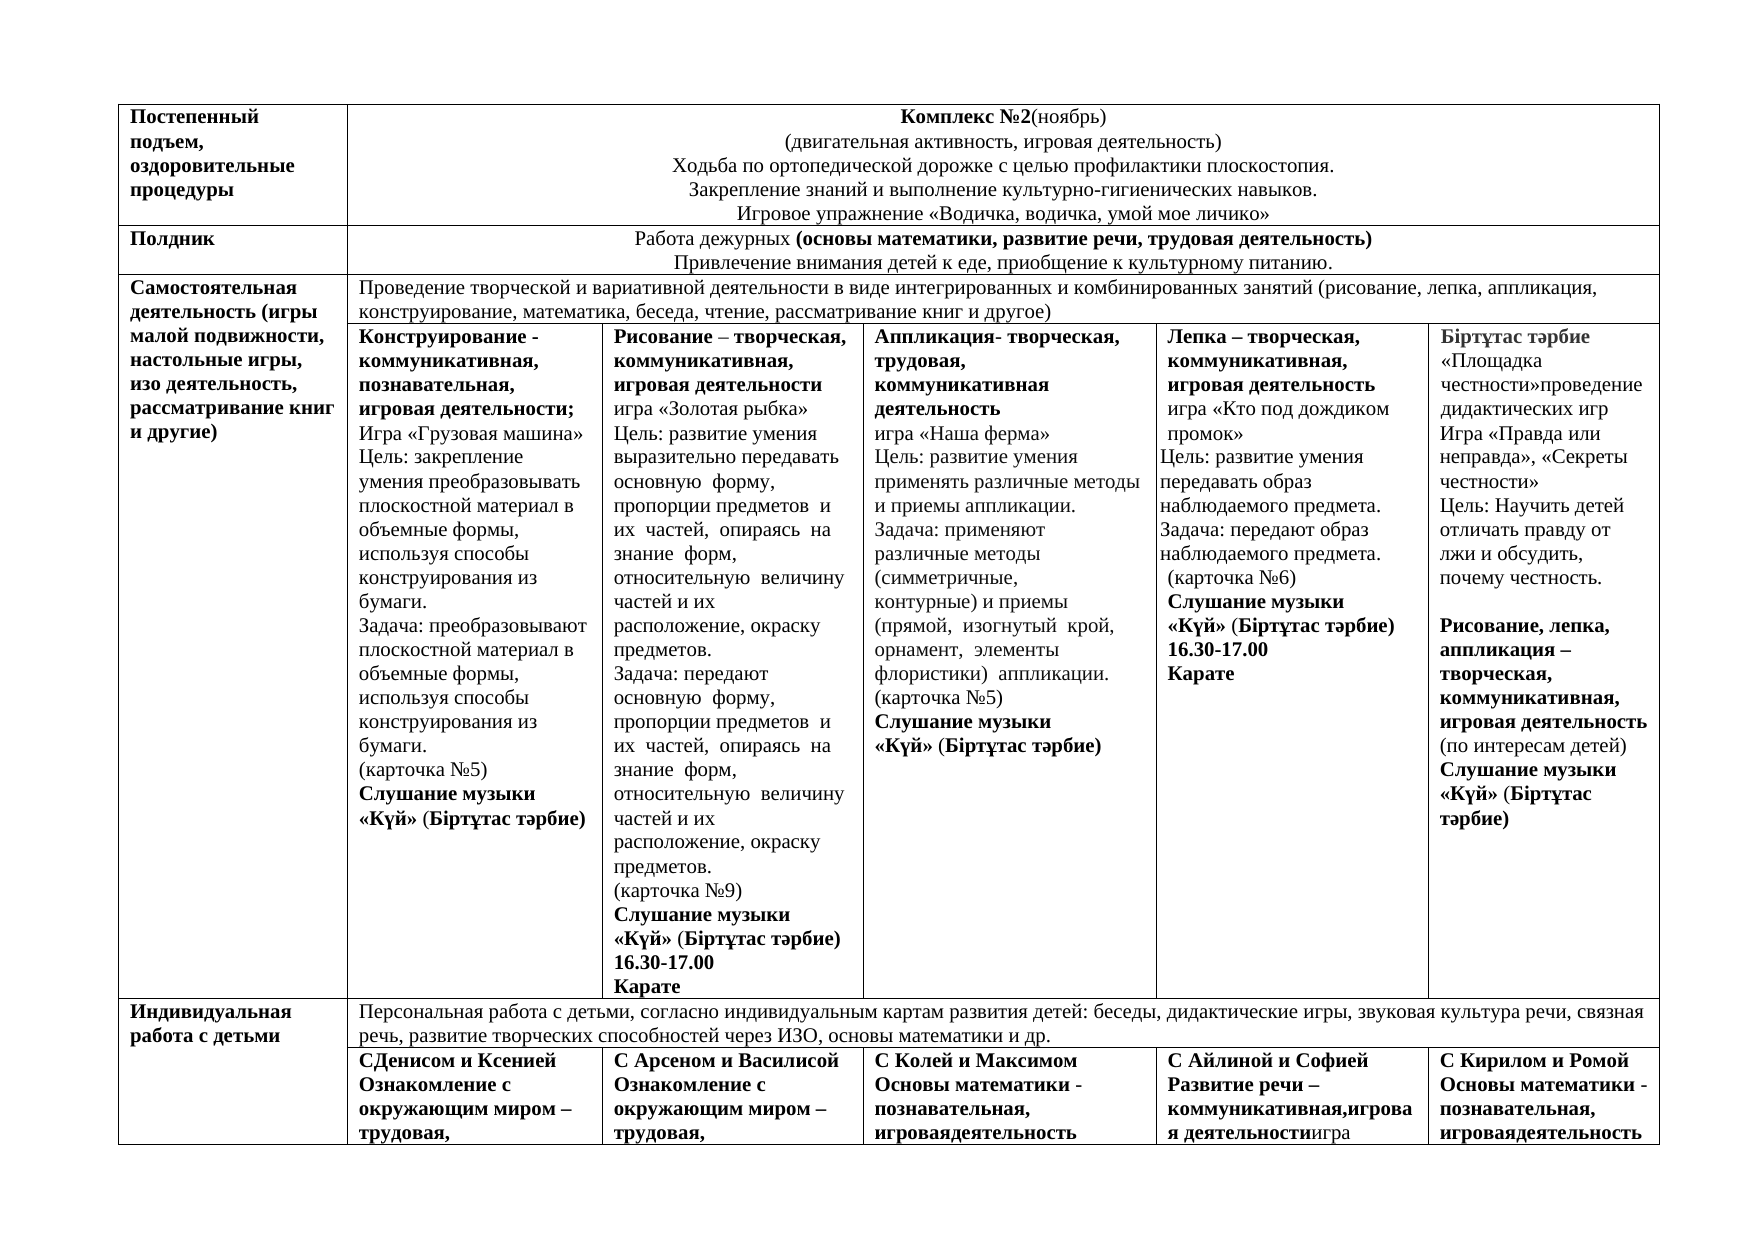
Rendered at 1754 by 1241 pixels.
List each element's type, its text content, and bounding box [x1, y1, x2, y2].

table_cell Самостоятельная деятельность (игры малой подвижности, настольные игры, изо деятельность, рассматривание книг и другие) [119, 275, 347, 998]
table_cell Постепенный подъем, оздоровительные процедуры [119, 105, 347, 225]
table_cell Полдник [119, 226, 347, 274]
table_cell Проведение творческой и вариативной деятельности в виде интегрированных и комбинированных занятий (рисование, лепка, аппликация, конструирование, математика, беседа, чтение, рассматривание книг и другое) [348, 275, 1659, 323]
table_cell Конструирование - коммуникативная, познавательная, игровая деятельности; Игра «Грузовая машина» Цель: закрепление умения преобразовывать плоскостной материал в объемные формы, используя способы конструирования из бумаги. Задача: преобразовывают плоскостной материал в объемные формы, используя способы конструирования из бумаги. (карточка №5) Слушание музыки «Күй» (Біртұтас тәрбие) [348, 324, 602, 998]
table_cell Рисование – творческая, коммуникативная, игровая деятельности игра «Золотая рыбка» Цель: развитие умения выразительно передавать основную форму, пропорции предметов и их частей, опираясь на знание форм, относительную величину частей и их расположение, окраску предметов. Задача: передают основную форму, пропорции предметов и их частей, опираясь на знание форм, относительную величину частей и их расположение, окраску предметов. (карточка №9) Слушание музыки «Күй» (Біртұтас тәрбие) 16.30-17.00 Карате [603, 324, 863, 998]
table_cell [1157, 1048, 1428, 1144]
table_cell Индивидуальная работа с детьми [119, 999, 347, 1144]
table_cell Работа дежурных (основы математики, развитие речи, трудовая деятельность) Привлечение внимания детей к еде, приобщение к культурному питанию. [348, 226, 1659, 274]
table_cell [603, 1048, 863, 1144]
table_cell Персональная работа с детьми, согласно индивидуальным картам развития детей: беседы, дидактические игры, звуковая культура речи, связная речь, развитие творческих способностей через ИЗО, основы математики и др. [348, 999, 1659, 1047]
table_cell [864, 1048, 1156, 1144]
table_cell Комплекс №2(ноябрь) (двигательная активность, игровая деятельность) Ходьба по ортопедической дорожке с целью профилактики плоскостопия. Закрепление знаний и выполнение культурно-гигиенических навыков. Игровое упражнение «Водичка, водичка, умой мое личико» [348, 105, 1659, 225]
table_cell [348, 1048, 602, 1144]
table_cell Лепка – творческая, коммуникативная, игровая деятельность игра «Кто под дождиком промок» Цель: развитие умения передавать образ наблюдаемого предмета. Задача: передают образ наблюдаемого предмета. (карточка №6) Слушание музыки «Күй» (Біртұтас тәрбие) 16.30-17.00 Карате [1157, 324, 1428, 998]
table_cell Аппликация- творческая, трудовая, коммуникативная деятельность игра «Наша ферма» Цель: развитие умения применять различные методы и приемы аппликации. Задача: применяют различные методы (симметричные, контурные) и приемы (прямой, изогнутый крой, орнамент, элементы флористики) аппликации. (карточка №5) Слушание музыки «Күй» (Біртұтас тәрбие) [864, 324, 1156, 998]
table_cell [1429, 1048, 1659, 1144]
table_cell Біртұтас тәрбие «Площадка честности»проведение дидактических игр Игра «Правда или неправда», «Секреты честности» Цель: Научить детей отличать правду от лжи и обсудить, почему честность. Рисование, лепка, аппликация – творческая, коммуникативная, игровая деятельность (по интересам детей) Слушание музыки «Күй» (Біртұтас тәрбие) [1429, 324, 1659, 998]
